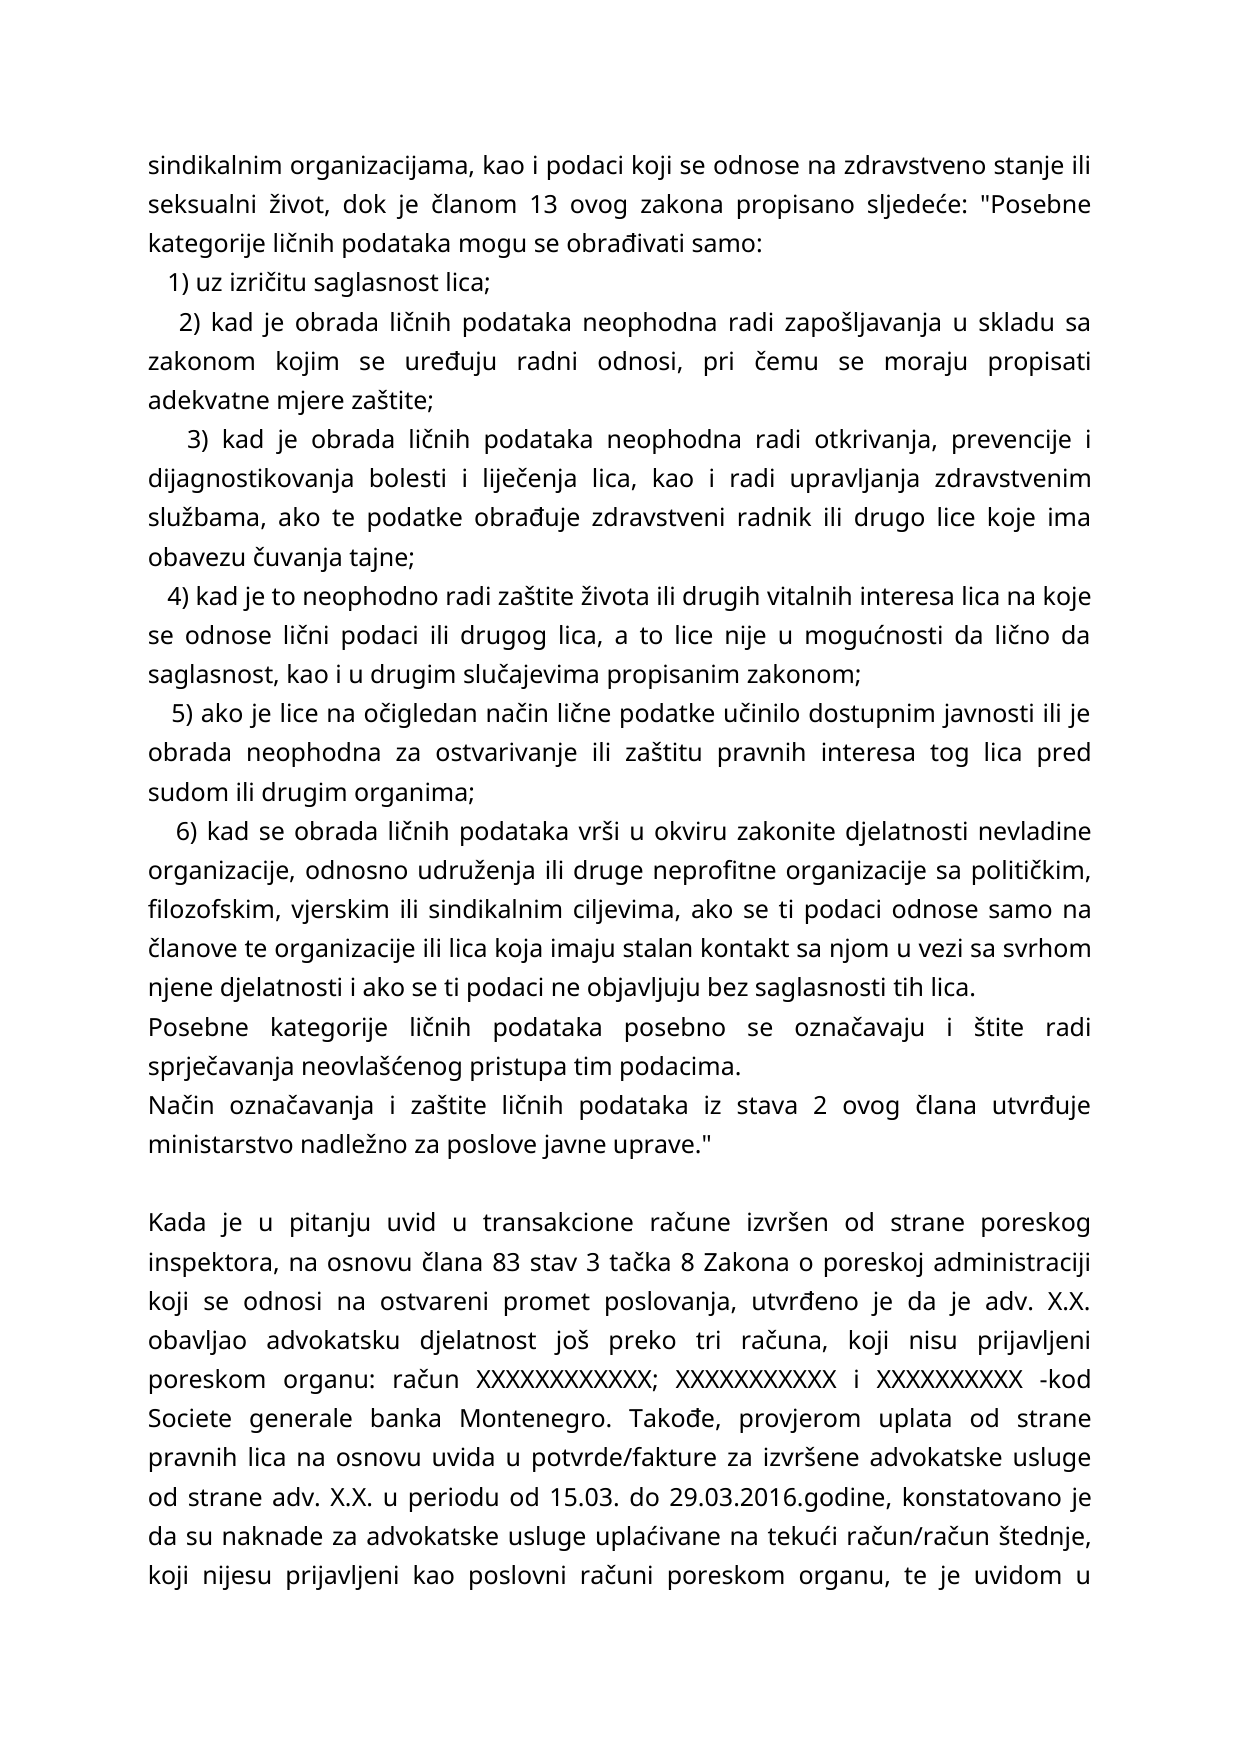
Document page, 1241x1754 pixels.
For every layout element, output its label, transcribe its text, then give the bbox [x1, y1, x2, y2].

text 4) kad je to neophodno radi zaštite života ili drugih vitalnih interesa lica na koje se odnose lični podaci ili drugog lica, a to lice nije u mogućnosti da lično da saglasnost, kao i u drugim slučajevima propisanim zakonom; [148, 578, 1093, 691]
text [148, 1205, 1093, 1592]
text 1) uz izričitu saglasnost lica; [148, 265, 1093, 299]
text Način označavanja i zaštite ličnih podataka iz stava 2 ovog člana utvrđuje ministarstvo nadležno za poslove javne uprave." [148, 1088, 1093, 1161]
text 2) kad je obrada ličnih podataka neophodna radi zapošljavanja u skladu sa zakonom kojim se uređuju radni odnosi, pri čemu se moraju propisati adekvatne mjere zaštite; [148, 304, 1093, 417]
text Posebne kategorije ličnih podataka posebno se označavaju i štite radi sprječavanja neovlašćenog pristupa tim podacima. [148, 1009, 1093, 1082]
text 6) kad se obrada ličnih podataka vrši u okviru zakonite djelatnosti nevladine organizacije, odnosno udruženja ili druge neprofitne organizacije sa političkim, filozofskim, vjerskim ili sindikalnim ciljevima, ako se ti podaci odnose samo na članove te organizacije ili lica koja imaju stalan kontakt sa njom u vezi sa svrhom njene djelatnosti i ako se ti podaci ne objavljuju bez saglasnosti tih lica. [148, 813, 1093, 1004]
text 5) ako je lice na očigledan način lične podatke učinilo dostupnim javnosti ili je obrada neophodna za ostvarivanje ili zaštitu pravnih interesa tog lica pred sudom ili drugim organima; [148, 696, 1093, 808]
text 3) kad je obrada ličnih podataka neophodna radi otkrivanja, prevencije i dijagnostikovanja bolesti i liječenja lica, kao i radi upravljanja zdravstvenim službama, ako te podatke obrađuje zdravstveni radnik ili drugo lice koje ima obavezu čuvanja tajne; [148, 422, 1093, 573]
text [148, 148, 1093, 260]
